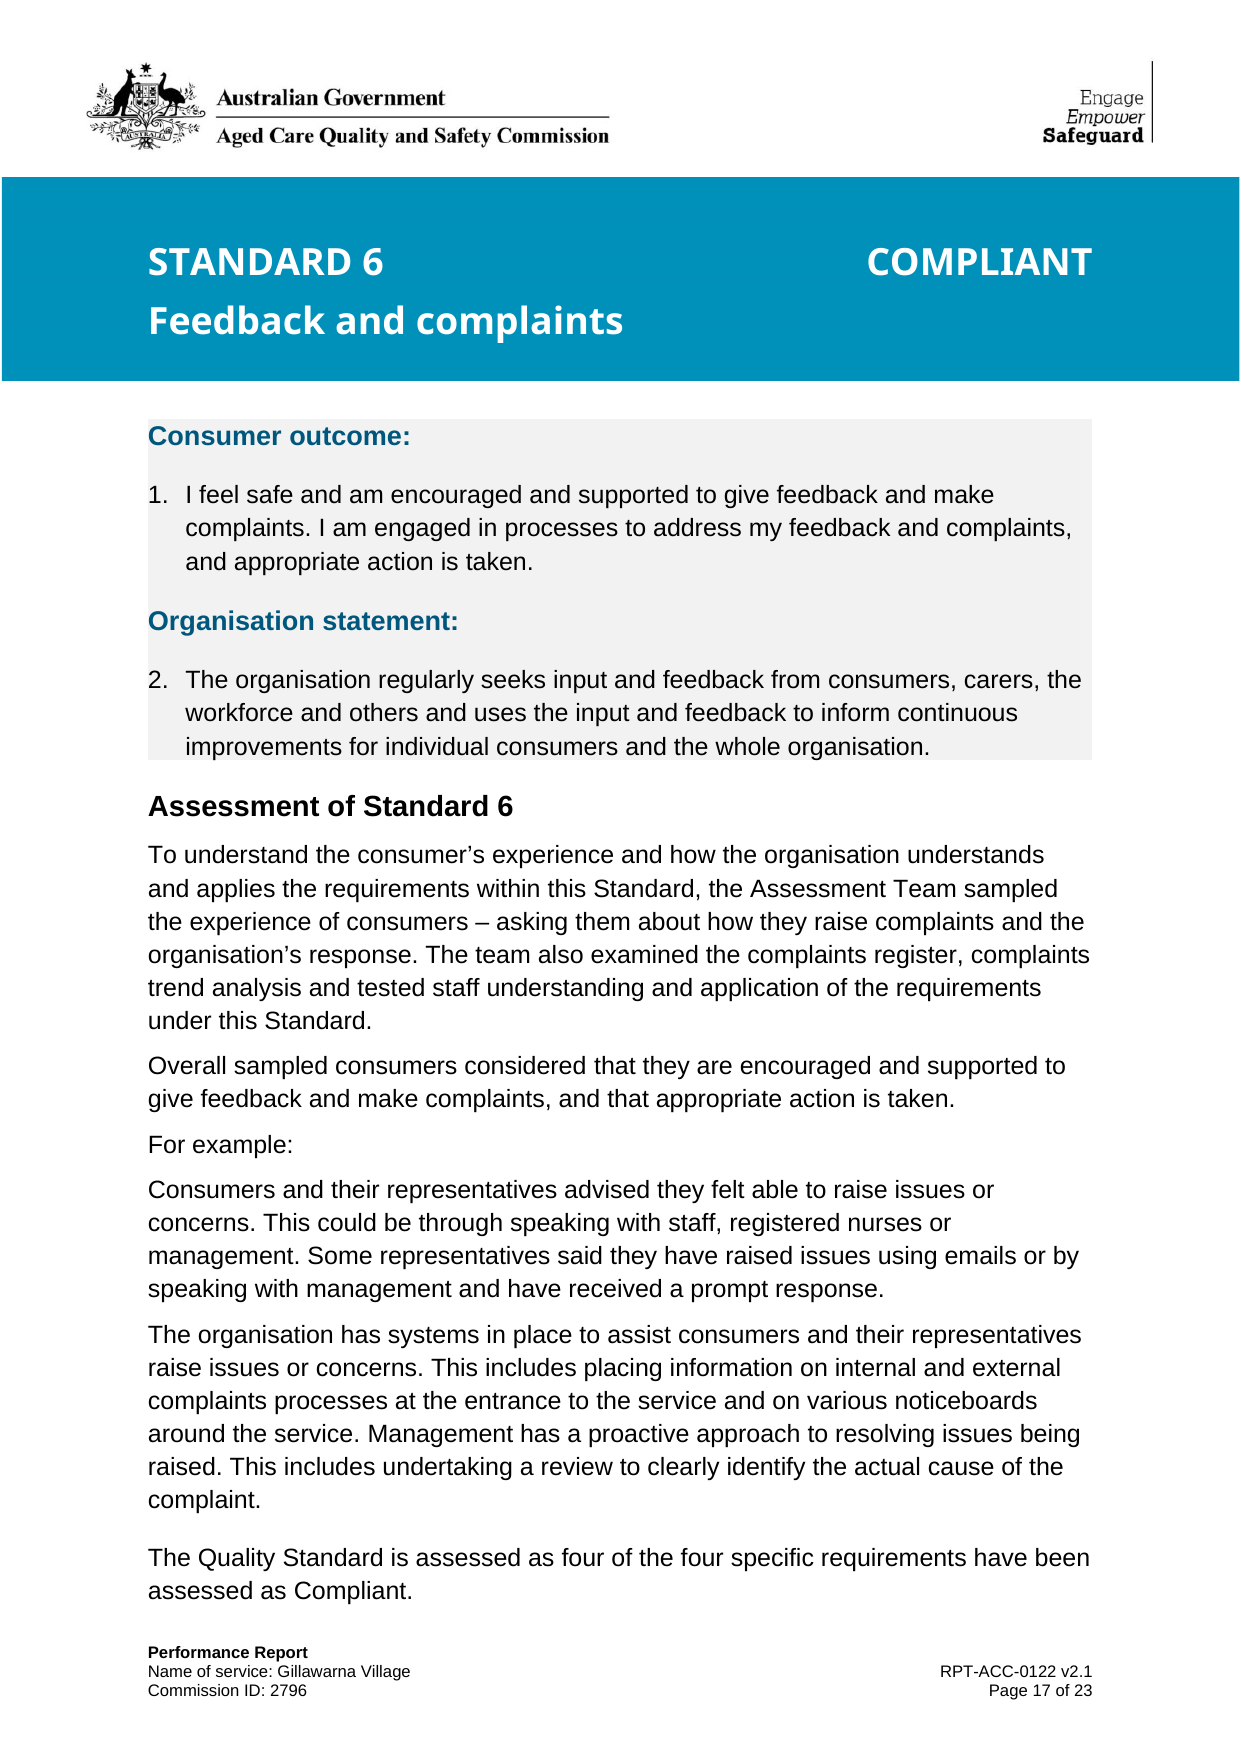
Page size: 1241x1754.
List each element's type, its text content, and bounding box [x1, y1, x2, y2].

picture [0, 1, 1241, 171]
text The organisation has systems in place to assist consumers and their representatives raise issues or concerns. This includes placing information on internal and external complaints processes at the entrance to the service and on various noticeboards around the service. Management has a proactive approach to resolving issues being raised. This includes undertaking a review to clearly identify the actual cause of the complaint. [148, 1320, 1092, 1514]
text To understand the consumer’s experience and how the organisation understands and applies the requirements within this Standard, the Assessment Team sampled the experience of consumers – asking them about how they raise complaints and the organisation’s response. The team also examined the complaints register, complaints trend analysis and tested staff understanding and application of the requirements under this Standard. [148, 841, 1092, 1034]
list I feel safe and am encouraged and supported to give feedback and make complaints. I am engaged in processes to address my feedback and complaints, and appropriate action is taken. [148, 480, 1092, 575]
subtitle STANDARD 6 COMPLIANT Feedback and complaints [148, 236, 1092, 345]
text Overall sampled consumers considered that they are encouraged and supported to give feedback and make complaints, and that appropriate action is taken. [148, 1051, 1092, 1113]
subtitle Organisation statement: [148, 604, 1092, 636]
list The organisation regularly seeks input and feedback from consumers, carers, the workforce and others and uses the input and feedback to inform continuous improvements for individual consumers and the whole organisation. [148, 665, 1092, 760]
text For example: [148, 1130, 1092, 1158]
text The Quality Standard is assessed as four of the four specific requirements have been assessed as Compliant. [148, 1543, 1092, 1605]
text Consumers and their representatives advised they felt able to raise issues or concerns. This could be through speaking with staff, registered nurses or management. Some representatives said they have raised issues using emails or by speaking with management and have received a prompt response. [148, 1175, 1092, 1303]
subtitle Consumer outcome: [148, 419, 1092, 451]
subtitle Assessment of Standard 6 [148, 789, 1092, 823]
